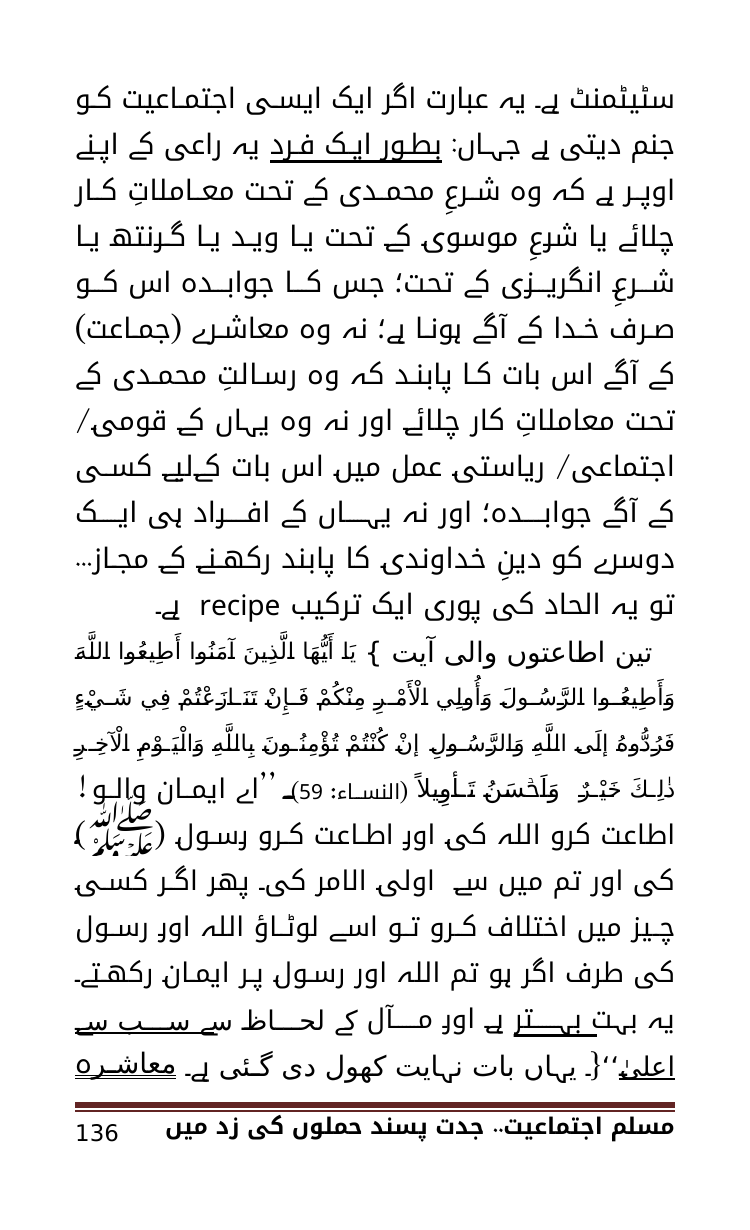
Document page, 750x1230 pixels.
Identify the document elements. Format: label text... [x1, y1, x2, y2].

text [75, 1003, 675, 1088]
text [75, 75, 675, 627]
